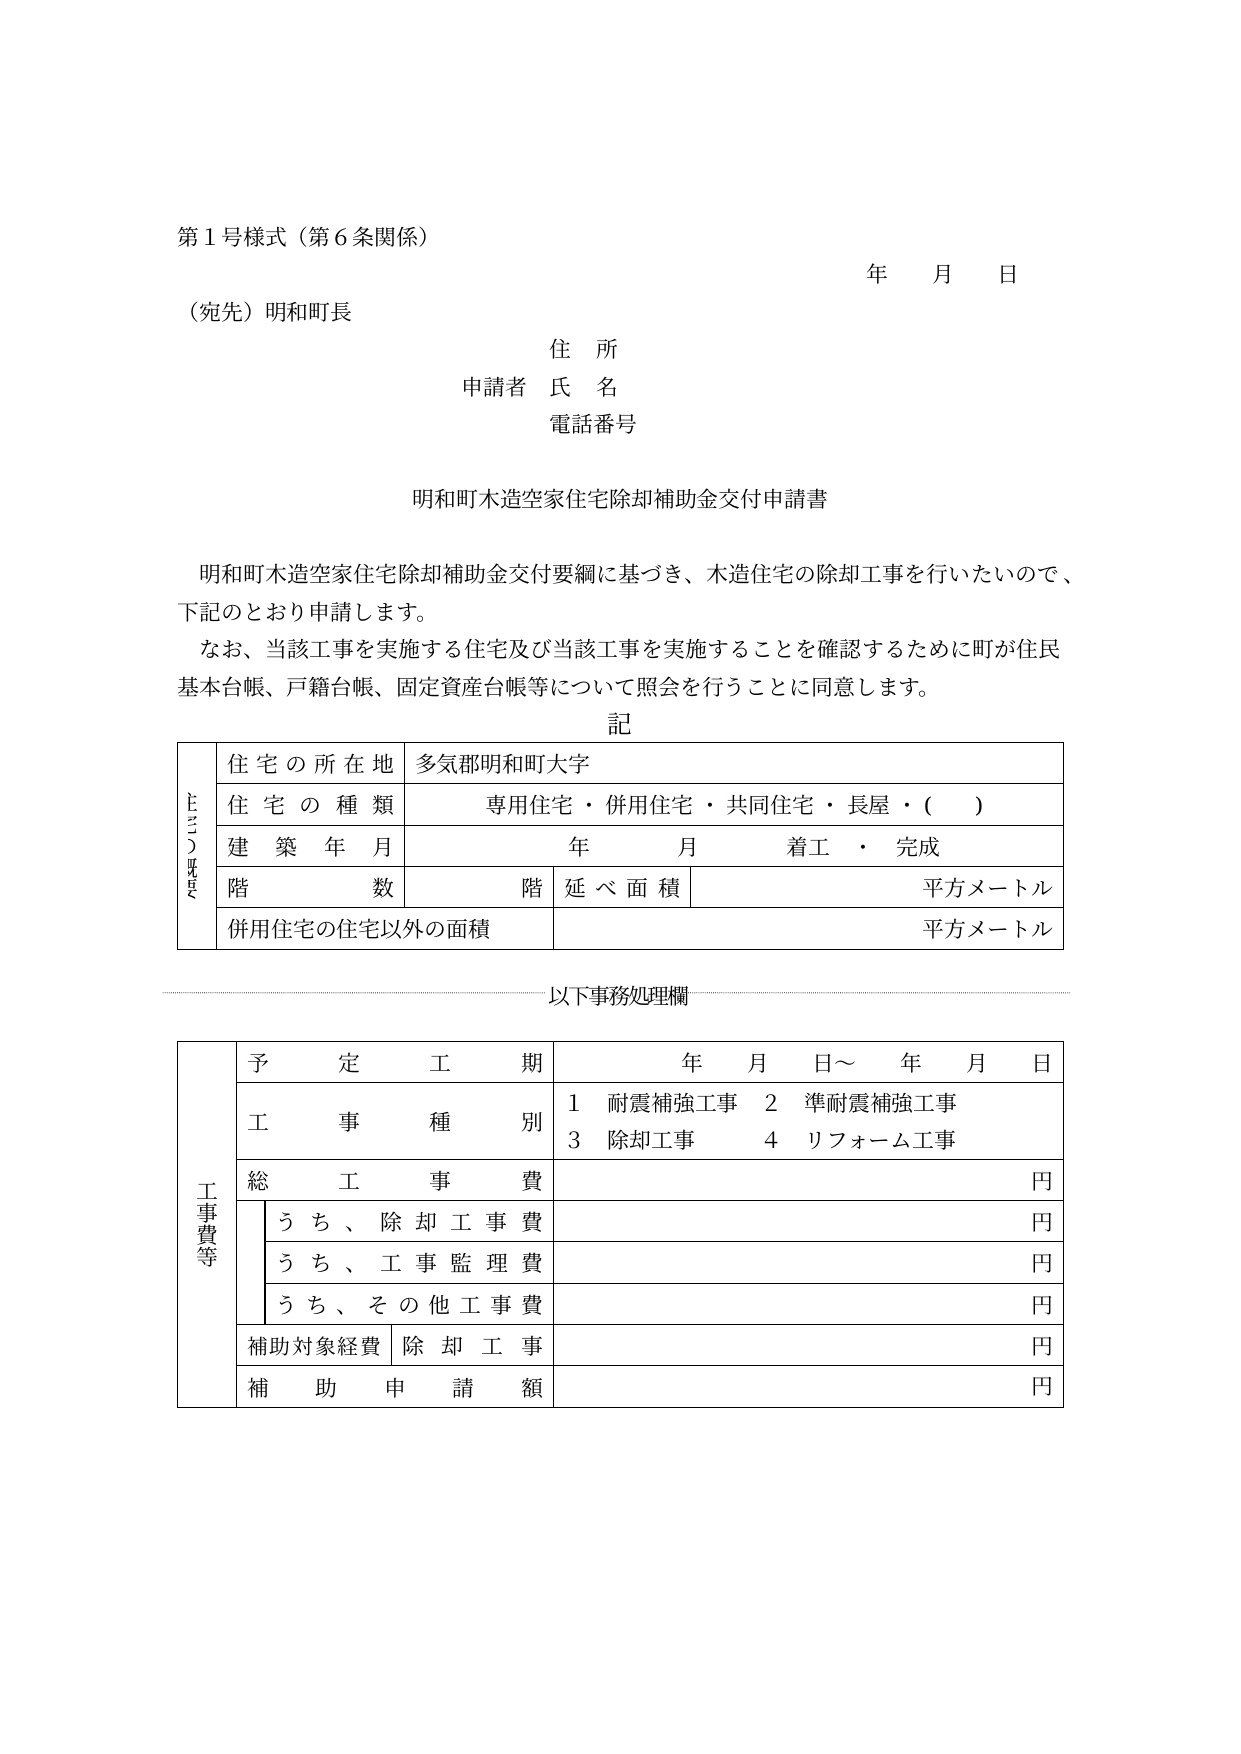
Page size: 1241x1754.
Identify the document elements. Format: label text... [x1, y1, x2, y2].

text なお、当該工事を実施する住宅及び当該工事を実施することを確認するために町が住民基本台帳、戸籍台帳、固定資産台帳等について照会を行うことに同意します。 [177, 629, 1063, 704]
table_cell 円 [554, 1160, 1063, 1200]
table_header 住宅の概要 [178, 743, 216, 948]
table_header 住宅の所在地 [217, 743, 404, 783]
table_cell 円 [554, 1284, 1063, 1324]
text 第１号様式（第６条関係） [177, 217, 1063, 254]
table_cell 延べ面積 [554, 867, 690, 907]
table_cell 年 月 着工 ・ 完成 [405, 826, 1063, 866]
table_cell 専用住宅 ・ 併用住宅 ・ 共同住宅 ・ 長屋 ・ ( ) [405, 784, 1063, 824]
text 明和町木造空家住宅除却補助金交付要綱に基づき、木造住宅の除却工事を行いたいので、下記のとおり申請します。 [177, 554, 1063, 629]
text 年 月 日 [177, 254, 1019, 292]
table_cell うち、除却工事費 [266, 1201, 553, 1241]
table_cell 総工事費 [237, 1160, 553, 1200]
table_cell 工事種別 [237, 1083, 553, 1158]
table_cell 階数 [217, 867, 404, 907]
table_cell [237, 1201, 264, 1324]
table_cell 円 [554, 1325, 1063, 1365]
subtitle 記 [177, 704, 1063, 742]
table_cell 併用住宅の住宅以外の面積 [217, 908, 553, 948]
table_cell 除却工事 [392, 1325, 553, 1365]
table_cell 補助対象経費 [237, 1325, 391, 1365]
table_cell １ 耐震補強工事 ２ 準耐震補強工事 ３ 除却工事 ４ リフォーム工事 [554, 1083, 1063, 1158]
table_cell 円 [554, 1201, 1063, 1241]
table_cell うち、その他工事費 [266, 1284, 553, 1324]
table_cell 円 [554, 1366, 1063, 1407]
table_cell 平方メートル [554, 908, 1063, 948]
table_header 工事費等 [178, 1042, 236, 1407]
table_cell 建築年月 [217, 826, 404, 866]
table_cell 補助申請額 [237, 1366, 553, 1407]
text 明和町木造空家住宅除却補助金交付申請書 [177, 479, 1063, 517]
table_cell 住宅の種類 [217, 784, 404, 824]
text 電話番号 [177, 404, 1063, 442]
table_cell 階 [405, 867, 553, 907]
table_header 年 月 日～ 年 月 日 [554, 1042, 1063, 1082]
table_cell 平方メートル [691, 867, 1063, 907]
table_cell 円 [554, 1242, 1063, 1283]
text 以下事務処理欄 [177, 979, 1063, 1011]
text 住所 [177, 329, 1063, 367]
table_header 予定工期 [237, 1042, 553, 1082]
table_cell うち、工事監理費 [266, 1242, 553, 1283]
table_header 多気郡明和町大字 [405, 743, 1063, 783]
text （宛先）明和町長 [177, 292, 1063, 329]
text 申請者 氏名 [177, 367, 1063, 404]
